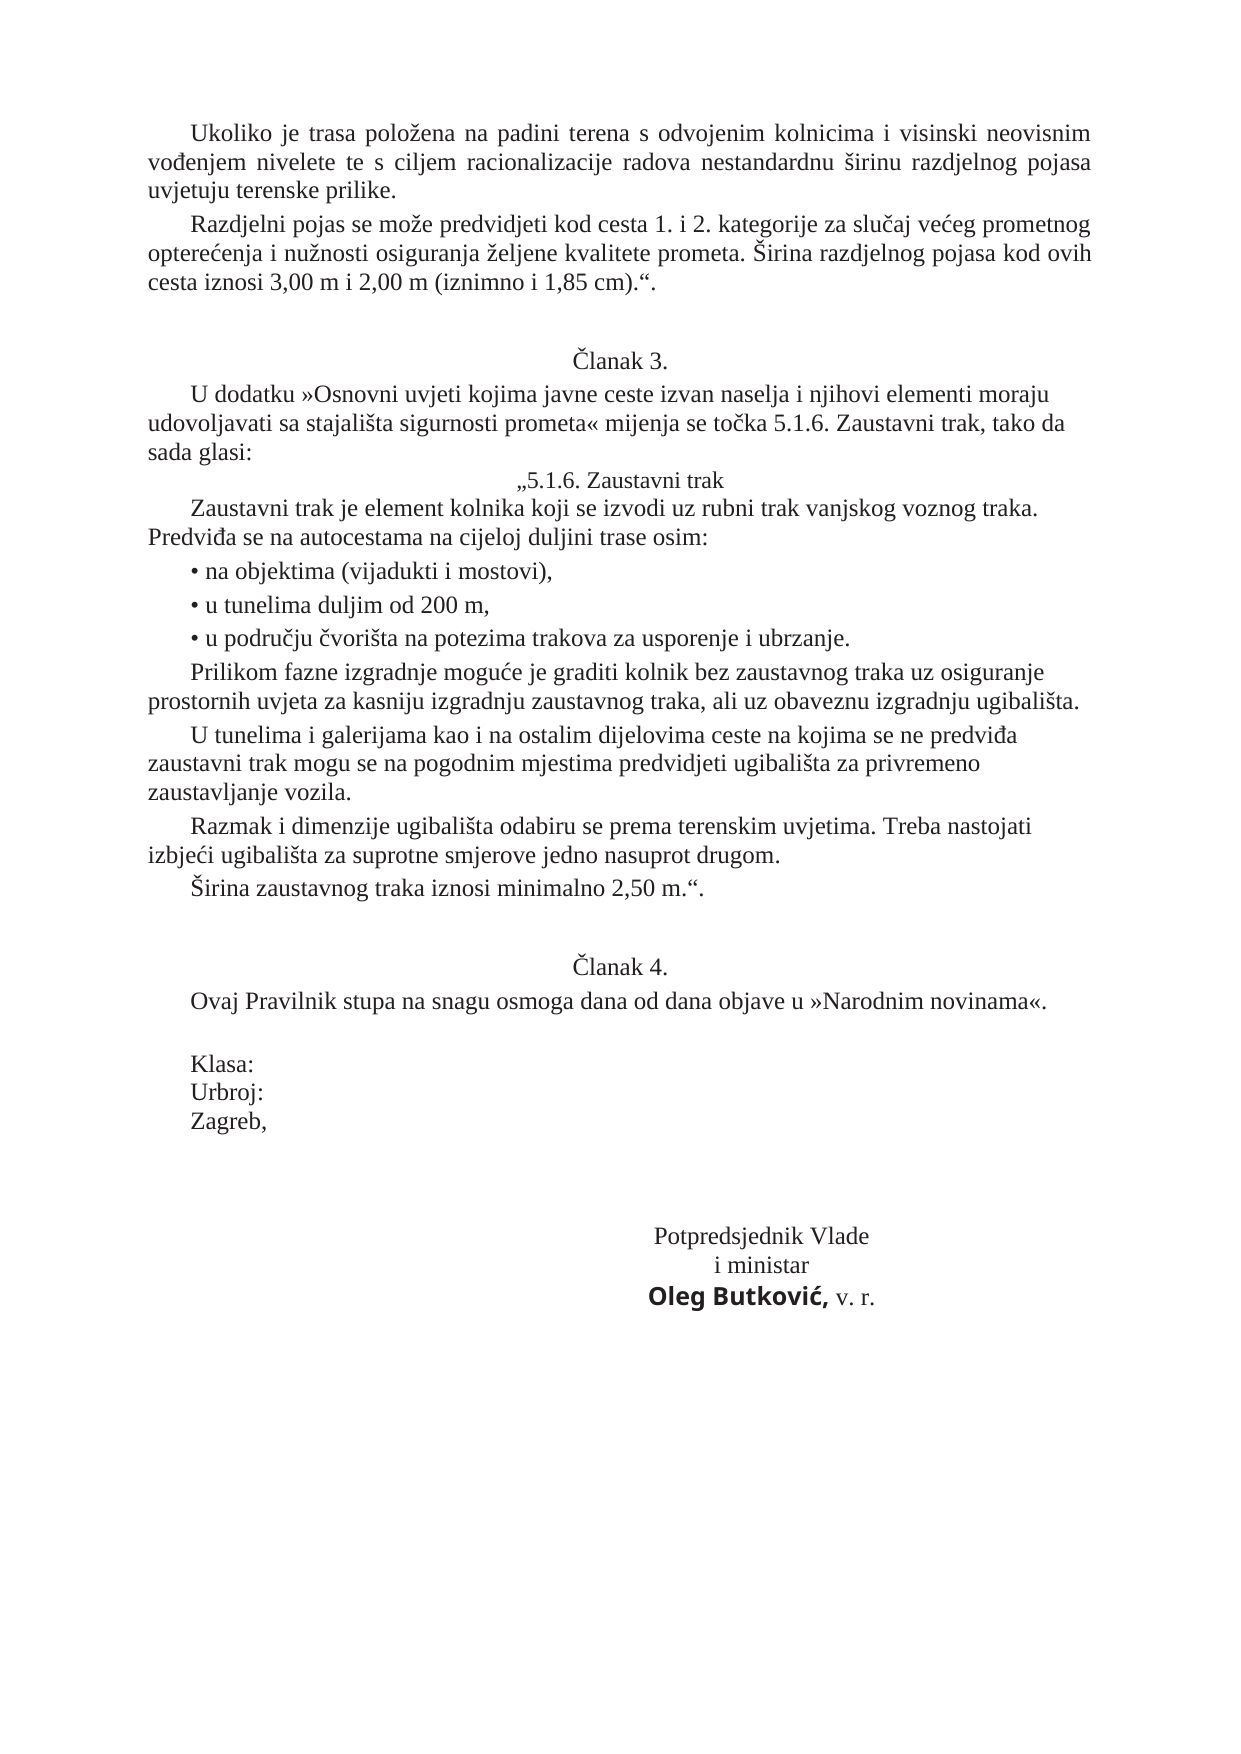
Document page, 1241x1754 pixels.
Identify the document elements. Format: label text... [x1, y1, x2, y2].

text Ovaj Pravilnik stupa na snagu osmoga dana od dana objave u »Narodnim novinama«. [148, 986, 1092, 1015]
text Širina zaustavnog traka iznosi minimalno 2,50 m.“. [148, 873, 1092, 902]
text Prilikom fazne izgradnje moguće je graditi kolnik bez zaustavnog traka uz osiguranje prostornih uvjeta za kasniju izgradnju zaustavnog traka, ali uz obaveznu izgradnju ugibališta. [148, 657, 1092, 715]
text Ukoliko je trasa položena na padini terena s odvojenim kolnicima i visinski neovisnim vođenjem nivelete te s ciljem racionalizacije radova nestandardnu širinu razdjelnog pojasa uvjetuju terenske prilike. [148, 118, 1092, 204]
text Razdjelni pojas se može predvidjeti kod cesta 1. i 2. kategorije za slučaj većeg prometnog opterećenja i nužnosti osiguranja željene kvalitete prometa. Širina razdjelnog pojasa kod ovih cesta iznosi 3,00 m i 2,00 m (iznimno i 1,85 cm).“. [148, 209, 1092, 296]
text U dodatku »Osnovni uvjeti kojima javne ceste izvan naselja i njihovi elementi moraju udovoljavati sa stajališta sigurnosti prometa« mijenja se točka 5.1.6. Zaustavni trak, tako da sada glasi: [148, 379, 1092, 466]
text U tunelima i galerijama kao i na ostalim dijelovima ceste na kojima se ne predviđa zaustavni trak mogu se na pogodnim mjestima predvidjeti ugibališta za privremeno zaustavljanje vozila. [148, 720, 1092, 806]
text Članak 4. [148, 952, 1092, 981]
text Zagreb, [190, 1106, 1092, 1135]
text • u području čvorišta na potezima trakova za usporenje i ubrzanje. [148, 623, 1092, 652]
text „5.1.6. Zaustavni trak [148, 466, 1092, 493]
text Članak 3. [148, 346, 1092, 374]
text Zaustavni trak je element kolnika koji se izvodi uz rubni trak vanjskog voznog traka. Predviđa se na autocestama na cijeloj duljini trase osim: [148, 493, 1092, 551]
text Klasa: [190, 1049, 1092, 1077]
text • u tunelima duljim od 200 m, [148, 590, 1092, 618]
text Potpredsjednik Vlade i ministar Oleg Butković, v. r. [430, 1221, 1092, 1313]
text • na objektima (vijadukti i mostovi), [148, 556, 1092, 585]
text Urbroj: [190, 1077, 1092, 1106]
text Razmak i dimenzije ugibališta odabiru se prema terenskim uvjetima. Treba nastojati izbjeći ugibališta za suprotne smjerove jedno nasuprot drugom. [148, 811, 1092, 868]
